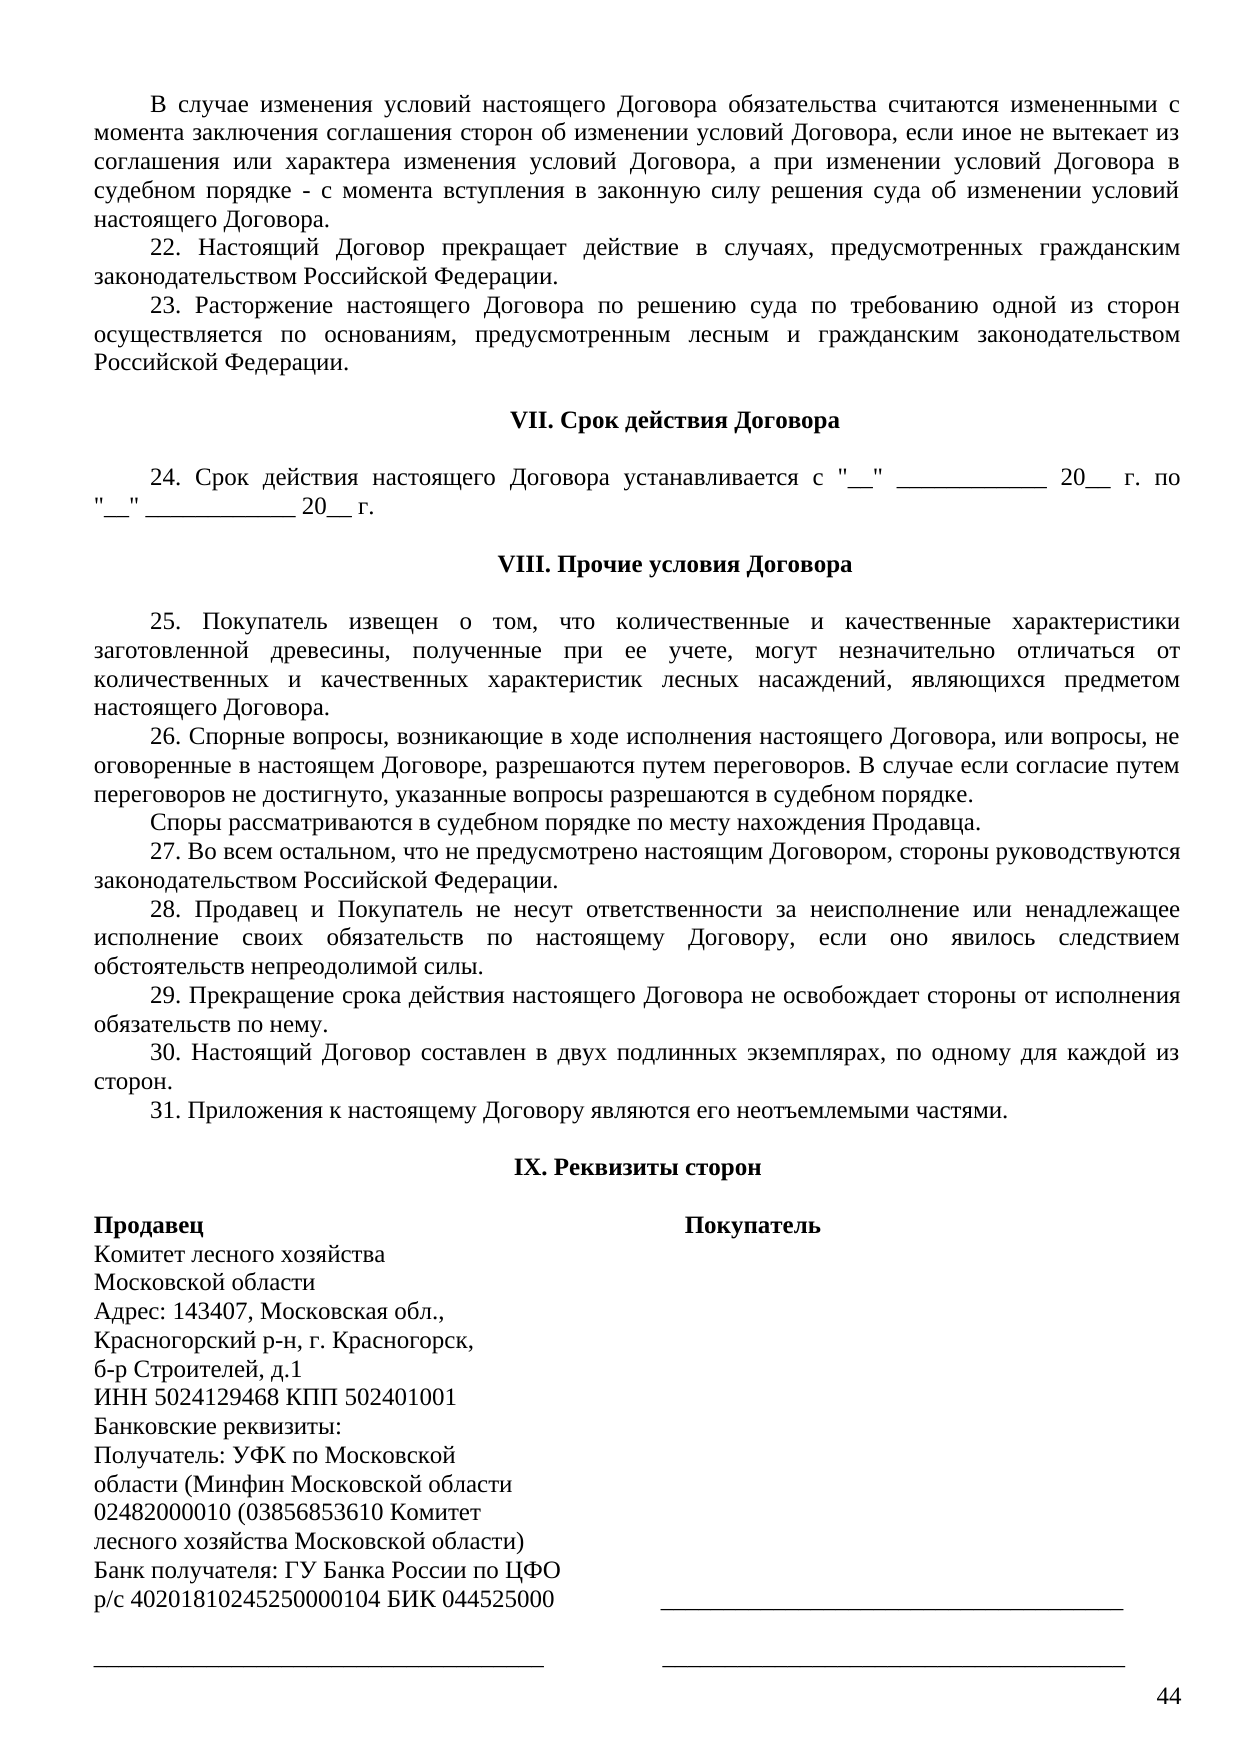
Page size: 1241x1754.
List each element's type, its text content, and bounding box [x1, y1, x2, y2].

text IX. Реквизиты сторон [94, 1152, 1181, 1181]
text VII. Срок действия Договора [94, 405, 1181, 434]
text 30. Настоящий Договор составлен в двух подлинных экземплярах, по одному для каждой из сторон. [94, 1037, 1181, 1095]
text Банковские реквизиты: [94, 1411, 1181, 1440]
text Комитет лесного хозяйства [94, 1239, 1181, 1267]
text Адрес: 143407, Московская обл., [94, 1296, 1181, 1325]
text ____________________________________ _____________________________________ [94, 1641, 1181, 1670]
text Продавец Покупатель [94, 1210, 1181, 1239]
text 25. Покупатель извещен о том, что количественные и качественные характеристики заготовленной древесины, полученные при ее учете, могут незначительно отличаться от количественных и качественных характеристик лесных насаждений, являющихся предметом настоящего Договора. [94, 606, 1181, 721]
text 27. Во всем остальном, что не предусмотрено настоящим Договором, стороны руководствуются законодательством Российской Федерации. [94, 836, 1181, 894]
text 23. Расторжение настоящего Договора по решению суда по требованию одной из сторон осуществляется по основаниям, предусмотренным лесным и гражданским законодательством Российской Федерации. [94, 290, 1181, 376]
text 29. Прекращение срока действия настоящего Договора не освобождает стороны от исполнения обязательств по нему. [94, 980, 1181, 1037]
text Банк получателя: ГУ Банка России по ЦФО [94, 1555, 1181, 1584]
text Споры рассматриваются в судебном порядке по месту нахождения Продавца. [94, 807, 1181, 836]
text Получатель: УФК по Московской [94, 1440, 1181, 1469]
text ИНН 5024129468 КПП 502401001 [94, 1382, 1181, 1411]
text 26. Спорные вопросы, возникающие в ходе исполнения настоящего Договора, или вопросы, не оговоренные в настоящем Договоре, разрешаются путем переговоров. В случае если согласие путем переговоров не достигнуто, указанные вопросы разрешаются в судебном порядке. [94, 721, 1181, 807]
text 22. Настоящий Договор прекращает действие в случаях, предусмотренных гражданским законодательством Российской Федерации. [94, 232, 1181, 290]
text области (Минфин Московской области [94, 1469, 1181, 1497]
text VIII. Прочие условия Договора [94, 549, 1181, 577]
text Красногорский р-н, г. Красногорск, [94, 1325, 1181, 1354]
text 02482000010 (03856853610 Комитет [94, 1497, 1181, 1526]
text Московской области [94, 1267, 1181, 1296]
text 28. Продавец и Покупатель не несут ответственности за неисполнение или ненадлежащее исполнение своих обязательств по настоящему Договору, если оно явилось следствием обстоятельств непреодолимой силы. [94, 894, 1181, 980]
text 24. Срок действия настоящего Договора устанавливается с "__" ____________ 20__ г. по "__" ____________ 20__ г. [94, 462, 1181, 520]
text лесного хозяйства Московской области) [94, 1526, 1181, 1555]
text 31. Приложения к настоящему Договору являются его неотъемлемыми частями. [94, 1095, 1181, 1124]
text р/с 40201810245250000104 БИК 044525000 _____________________________________ [94, 1584, 1181, 1612]
text В случае изменения условий настоящего Договора обязательства считаются измененными с момента заключения соглашения сторон об изменении условий Договора, если иное не вытекает из соглашения или характера изменения условий Договора, а при изменении условий Договора в судебном порядке - с момента вступления в законную силу решения суда об изменении условий настоящего Договора. [94, 89, 1181, 232]
text б-р Строителей, д.1 [94, 1354, 1181, 1382]
